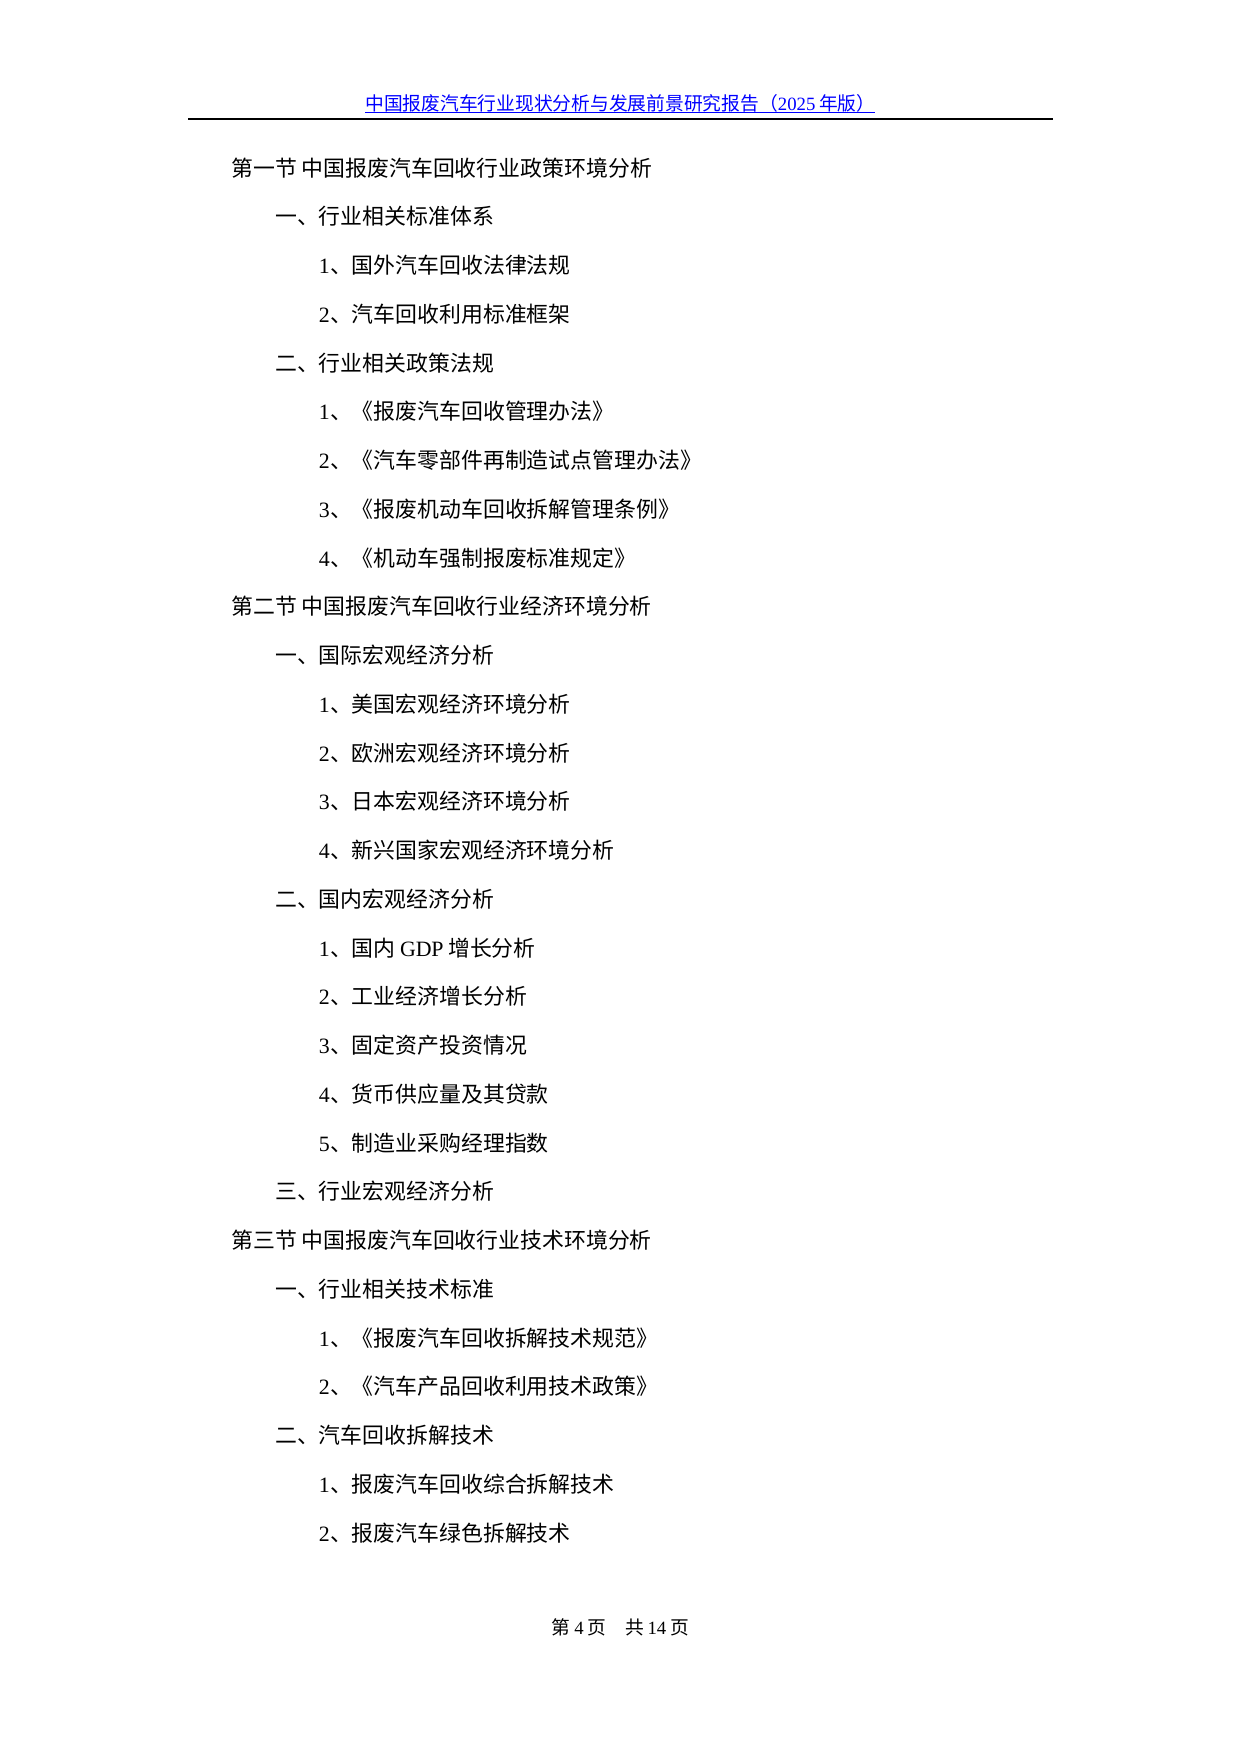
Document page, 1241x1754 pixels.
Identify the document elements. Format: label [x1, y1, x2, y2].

text [187, 150, 1053, 1548]
